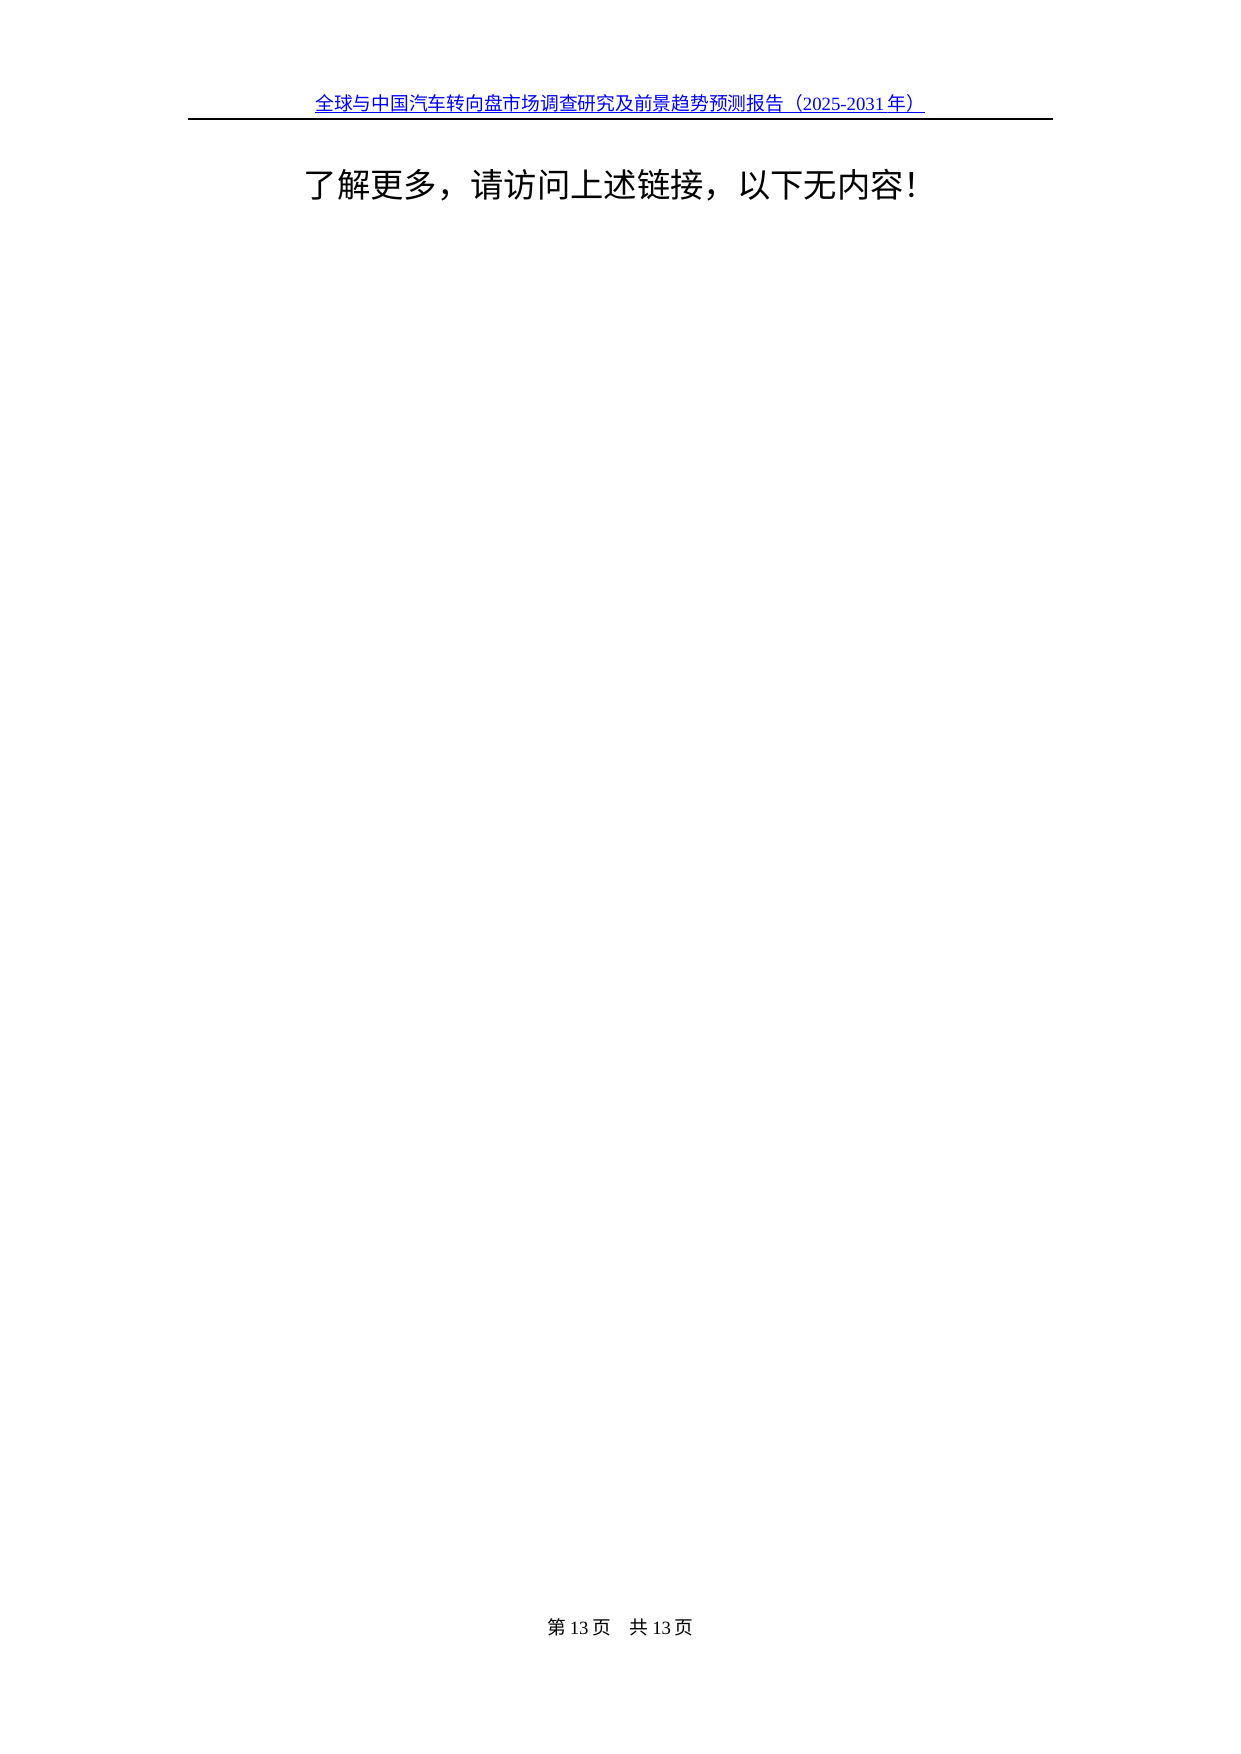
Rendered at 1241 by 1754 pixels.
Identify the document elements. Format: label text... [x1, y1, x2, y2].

title 了解更多，请访问上述链接，以下无内容！ [187, 150, 1053, 215]
